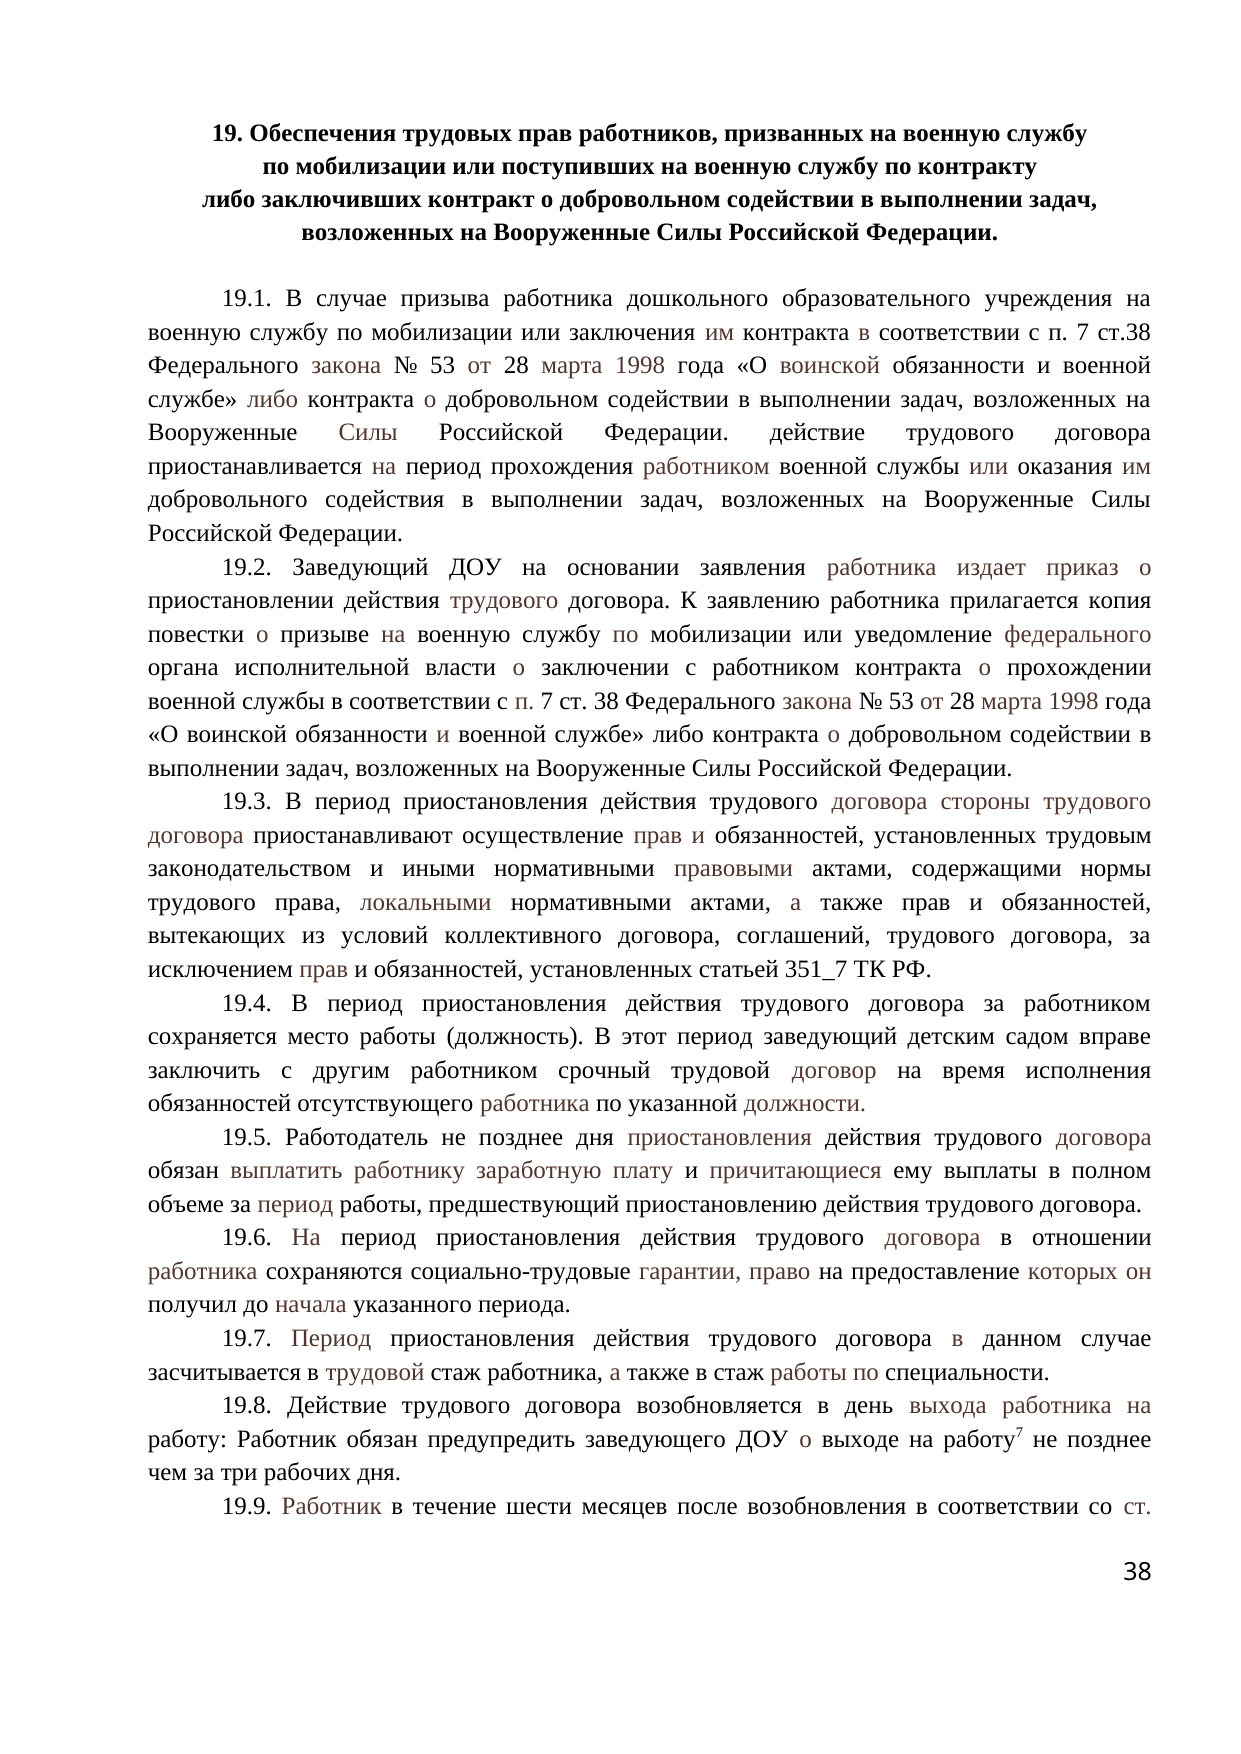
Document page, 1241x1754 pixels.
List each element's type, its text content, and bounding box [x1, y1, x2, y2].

text 19.8. Действие трудового договора возобновляется в день выхода работника на работу: Работник обязан предупредить заведующего ДОУ о выходе на работу7 не позднее чем за три рабочих дня. [148, 1390, 1152, 1486]
text 19.7. Период приостановления действия трудового договора в данном случае засчитывается в трудовой стаж работника, а также в стаж работы по специальности. [148, 1323, 1152, 1385]
text возложенных на Вооруженные Силы Российской Федерации. [148, 217, 1152, 246]
text 19.2. Заведующий ДОУ на основании заявления работника издает приказ о приостановлении действия трудового договора. К заявлению работника прилагается копия повестки о призыве на военную службу по мобилизации или уведомление федерального органа исполнительной власти о заключении с работником контракта о прохождении военной службы в соответствии с п. 7 ст. 38 Федерального закона № 53 от 28 марта 1998 года «О воинской обязанности и военной службе» либо контракта о добровольном содействии в выполнении задач, возложенных на Вооруженные Силы Российской Федерации. [148, 552, 1152, 782]
text 19.1. В случае призыва работника дошкольного образовательного учреждения на военную службу по мобилизации или заключения им контракта в соответствии с п. 7 ст.38 Федерального закона № 53 от 28 марта 1998 года «О воинской обязанности и военной службе» либо контракта о добровольном содействии в выполнении задач, возложенных на Вооруженные Силы Российской Федерации. действие трудового договора приостанавливается на период прохождения работником военной службы или оказания им добровольного содействия в выполнении задач, возложенных на Вооруженные Силы Российской Федерации. [148, 283, 1152, 547]
text либо заключивших контракт о добровольном содействии в выполнении задач, [148, 184, 1152, 213]
text 19.3. В период приостановления действия трудового договора стороны трудового договора приостанавливают осуществление прав и обязанностей, установленных трудовым законодательством и иными нормативными правовыми актами, содержащими нормы трудового права, локальными нормативными актами, а также прав и обязанностей, вытекающих из условий коллективного договора, соглашений, трудового договора, за исключением прав и обязанностей, установленных статьей 351_7 ТК РФ. [148, 786, 1152, 983]
text 19.5. Работодатель не позднее дня приостановления действия трудового договора обязан выплатить работнику заработную плату и причитающиеся ему выплаты в полном объеме за период работы, предшествующий приостановлению действия трудового договора. [148, 1122, 1152, 1218]
text 19.6. На период приостановления действия трудового договора в отношении работника сохраняются социально-трудовые гарантии, право на предоставление которых он получил до начала указанного периода. [148, 1222, 1152, 1318]
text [148, 1491, 1152, 1519]
text по мобилизации или поступивших на военную службу по контракту [148, 151, 1152, 180]
text 19. Обеспечения трудовых прав работников, призванных на военную службу [148, 118, 1152, 147]
text 19.4. В период приостановления действия трудового договора за работником сохраняется место работы (должность). В этот период заведующий детским садом вправе заключить с другим работником срочный трудовой договор на время исполнения обязанностей отсутствующего работника по указанной должности. [148, 988, 1152, 1117]
